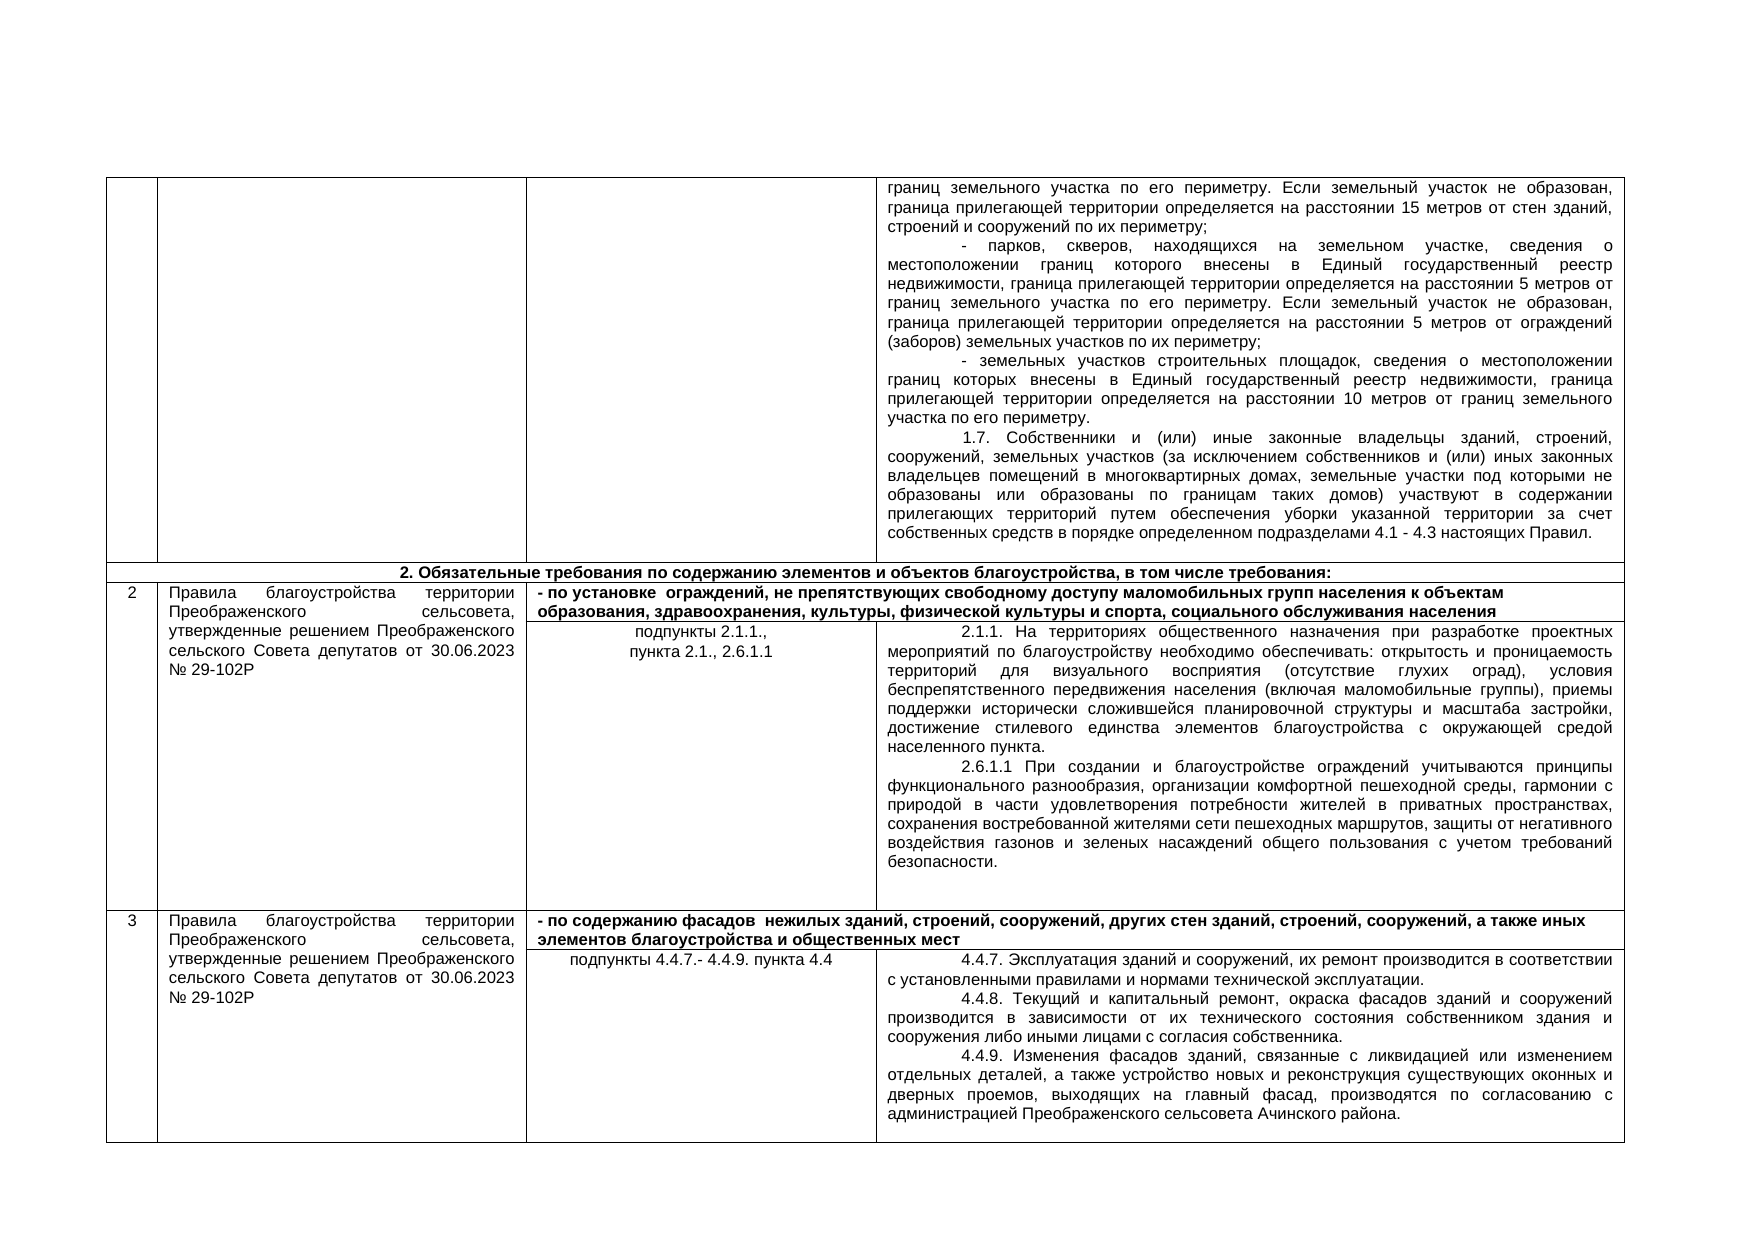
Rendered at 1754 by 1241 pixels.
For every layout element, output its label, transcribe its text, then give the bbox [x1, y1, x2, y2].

table_cell 2.1.1. На территориях общественного назначения при разработке проектных мероприятий по благоустройству необходимо обеспечивать: открытость и проницаемость территорий для визуального восприятия (отсутствие глухих оград), условия беспрепятственного передвижения населения (включая маломобильные группы), приемы поддержки исторически сложившейся планировочной структуры и масштаба застройки, достижение стилевого единства элементов благоустройства с окружающей средой населенного пункта. 2.6.1.1 При создании и благоустройстве ограждений учитываются принципы функционального разнообразия, организации комфортной пешеходной среды, гармонии с природой в части удовлетворения потребности жителей в приватных пространствах, сохранения востребованной жителями сети пешеходных маршрутов, защиты от негативного воздействия газонов и зеленых насаждений общего пользования с учетом требований безопасности. [877, 622, 1624, 910]
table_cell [877, 178, 1624, 562]
table_cell 4.4.7. Эксплуатация зданий и сооружений, их ремонт производится в соответствии с установленными правилами и нормами технической эксплуатации. 4.4.8. Текущий и капитальный ремонт, окраска фасадов зданий и сооружений производится в зависимости от их технического состояния собственником здания и сооружения либо иными лицами с согласия собственника. 4.4.9. Изменения фасадов зданий, связанные с ликвидацией или изменением отдельных деталей, а также устройство новых и реконструкция существующих оконных и дверных проемов, выходящих на главный фасад, производятся по согласованию с администрацией Преображенского сельсовета Ачинского района. [877, 950, 1624, 1142]
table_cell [158, 911, 526, 1142]
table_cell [527, 178, 876, 562]
table_cell 2 [107, 583, 157, 910]
table_cell - по содержанию фасадов нежилых зданий, строений, сооружений, других стен зданий, строений, сооружений, а также иных элементов благоустройства и общественных мест [527, 911, 1624, 949]
table_cell 2. Обязательные требования по содержанию элементов и объектов благоустройства, в том числе требования: [107, 563, 1624, 582]
table_cell - по установке ограждений, не препятствующих свободному доступу маломобильных групп населения к объектам образования, здравоохранения, культуры, физической культуры и спорта, социального обслуживания населения [527, 583, 1624, 621]
table_cell подпункты 2.1.1., пункта 2.1., 2.6.1.1 [527, 622, 876, 910]
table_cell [158, 178, 526, 562]
table_cell подпункты 4.4.7.- 4.4.9. пункта 4.4 [527, 950, 876, 1142]
table_cell 1 [107, 178, 157, 562]
table_cell 3 [107, 911, 157, 1142]
